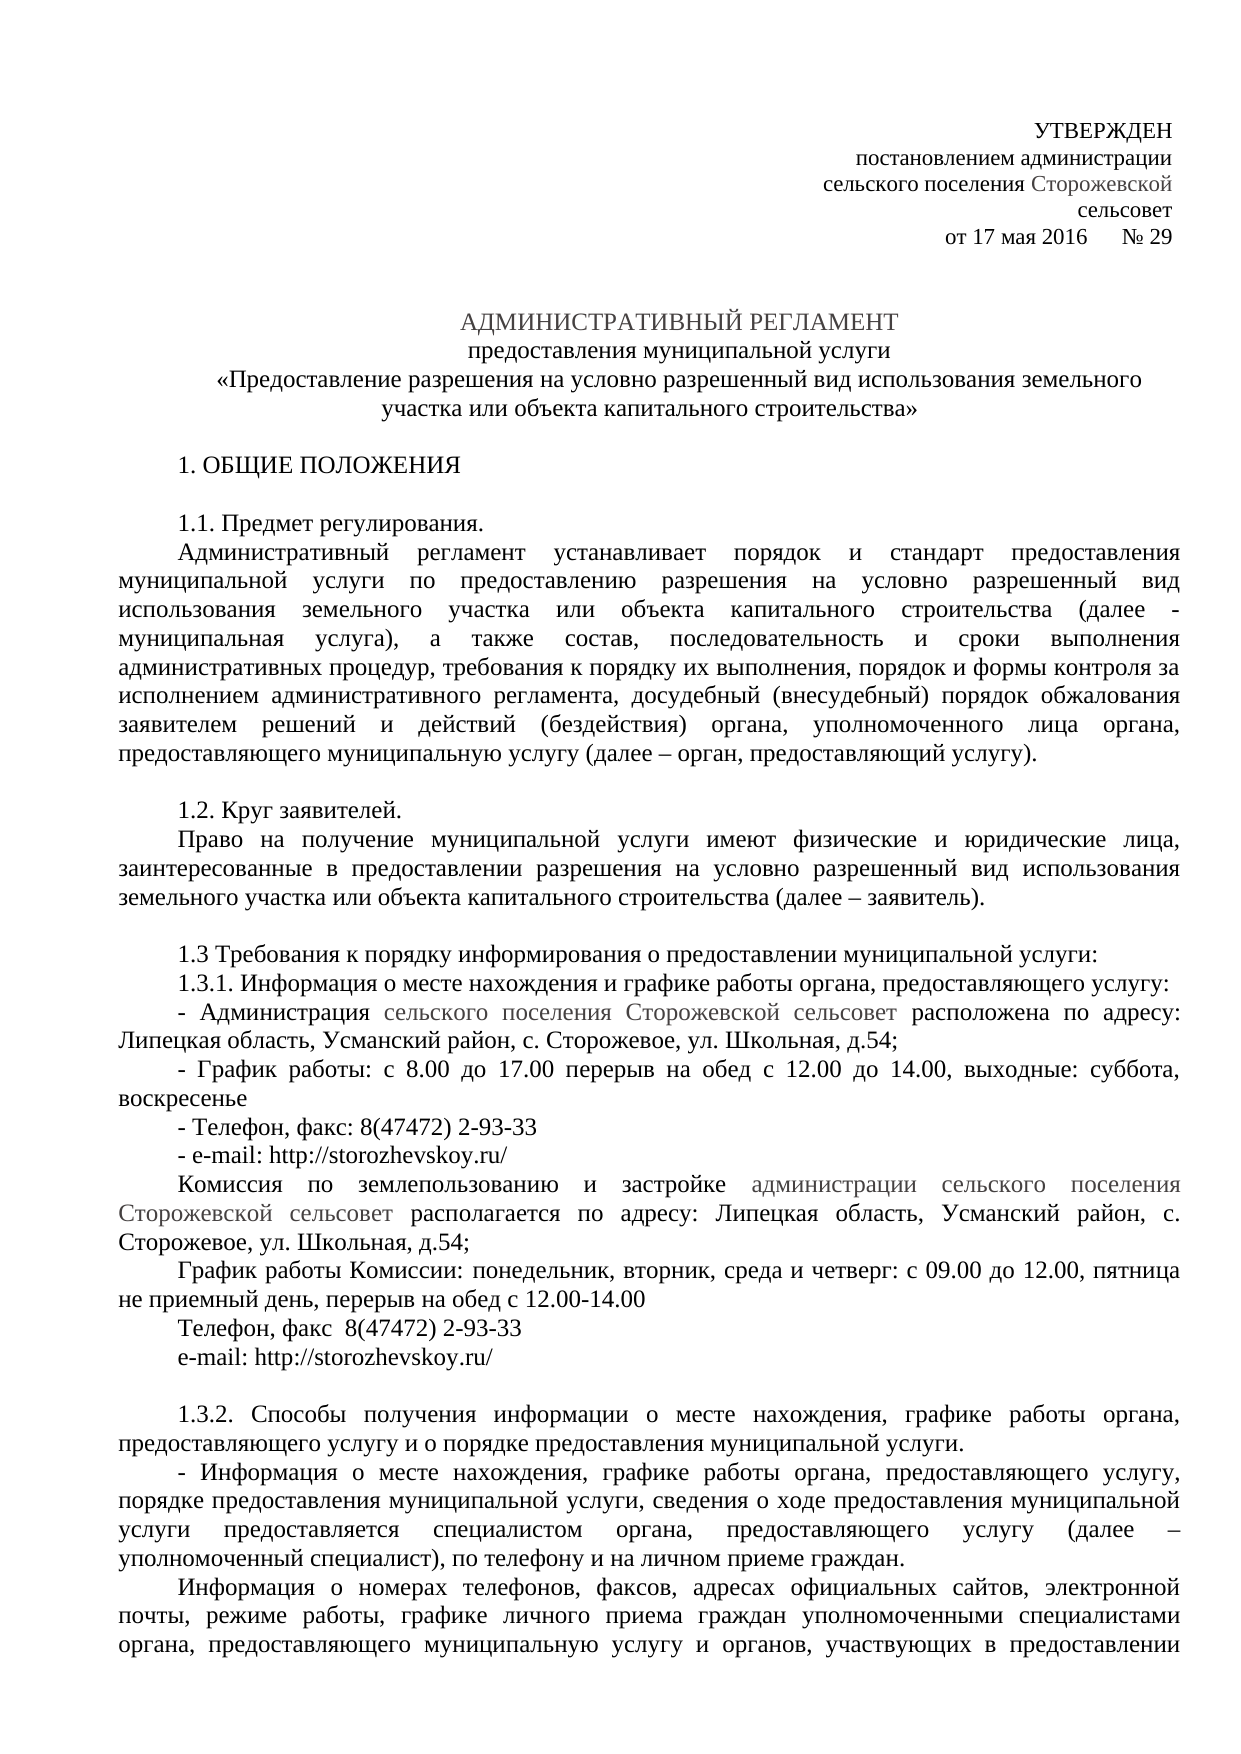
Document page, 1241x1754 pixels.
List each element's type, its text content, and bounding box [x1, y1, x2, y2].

text «Предоставление разрешения на условно разрешенный вид использования земельного участка или объекта капитального строительства» [118, 364, 1181, 422]
text Телефон, факс 8(47472) 2-93-33 [118, 1313, 1181, 1342]
text 1. ОБЩИЕ ПОЛОЖЕНИЯ [118, 450, 1181, 479]
text е-mail: http://storozhevskoy.ru/ [118, 1342, 1181, 1370]
text - Телефон, факс: 8(47472) 2-93-33 [118, 1112, 1181, 1140]
text предоставления муниципальной услуги [118, 335, 1181, 364]
text 1.2. Круг заявителей. [118, 795, 1181, 824]
text АДМИНИСТРАТИВНЫЙ РЕГЛАМЕНТ [118, 307, 1181, 335]
text - Информация о месте нахождения, графике работы органа, предоставляющего услугу, порядке предоставления муниципальной услуги, сведения о ходе предоставления муниципальной услуги предоставляется специалистом органа, предоставляющего услугу (далее – уполномоченный специалист), по телефону и на личном приеме граждан. [118, 1457, 1181, 1572]
text - Администрация сельского поселения Сторожевской сельсовет расположена по адресу: Липецкая область, Усманский район, с. Сторожевое, ул. Школьная, д.54; [118, 997, 1181, 1054]
table_header УТВЕРЖДЕН постановлением администрации сельского поселения Сторожевской сельсовет от 17 мая 2016 № 29 [760, 118, 1172, 278]
text Административный регламент устанавливает порядок и стандарт предоставления муниципальной услуги по предоставлению разрешения на условно разрешенный вид использования земельного участка или объекта капитального строительства (далее - муниципальная услуга), а также состав, последовательность и сроки выполнения административных процедур, требования к порядку их выполнения, порядок и формы контроля за исполнением административного регламента, досудебный (внесудебный) порядок обжалования заявителем решений и действий (бездействия) органа, уполномоченного лица органа, предоставляющего муниципальную услугу (далее – орган, предоставляющий услугу). [118, 537, 1181, 767]
text Комиссия по землепользованию и застройке администрации сельского поселения Сторожевской сельсовет располагается по адресу: Липецкая область, Усманский район, с. Сторожевое, ул. Школьная, д.54; [118, 1169, 1181, 1255]
text 1.3 Требования к порядку информирования о предоставлении муниципальной услуги: [118, 939, 1181, 968]
text 1.3.1. Информация о месте нахождения и графике работы органа, предоставляющего услугу: [118, 968, 1181, 997]
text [118, 1572, 1181, 1658]
text График работы Комиссии: понедельник, вторник, среда и четверг: с 09.00 до 12.00, пятница не приемный день, перерыв на обед с 12.00-14.00 [118, 1255, 1181, 1313]
text Право на получение муниципальной услуги имеют физические и юридические лица, заинтересованные в предоставлении разрешения на условно разрешенный вид использования земельного участка или объекта капитального строительства (далее – заявитель). [118, 824, 1181, 910]
text - е-mail: http://storozhevskoy.ru/ [118, 1140, 1181, 1169]
text 1.3.2. Способы получения информации о месте нахождения, графике работы органа, предоставляющего услугу и о порядке предоставления муниципальной услуги. [118, 1399, 1181, 1457]
text - График работы: с 8.00 до 17.00 перерыв на обед с 12.00 до 14.00, выходные: суббота, воскресенье [118, 1054, 1181, 1112]
text 1.1. Предмет регулирования. [118, 508, 1181, 537]
